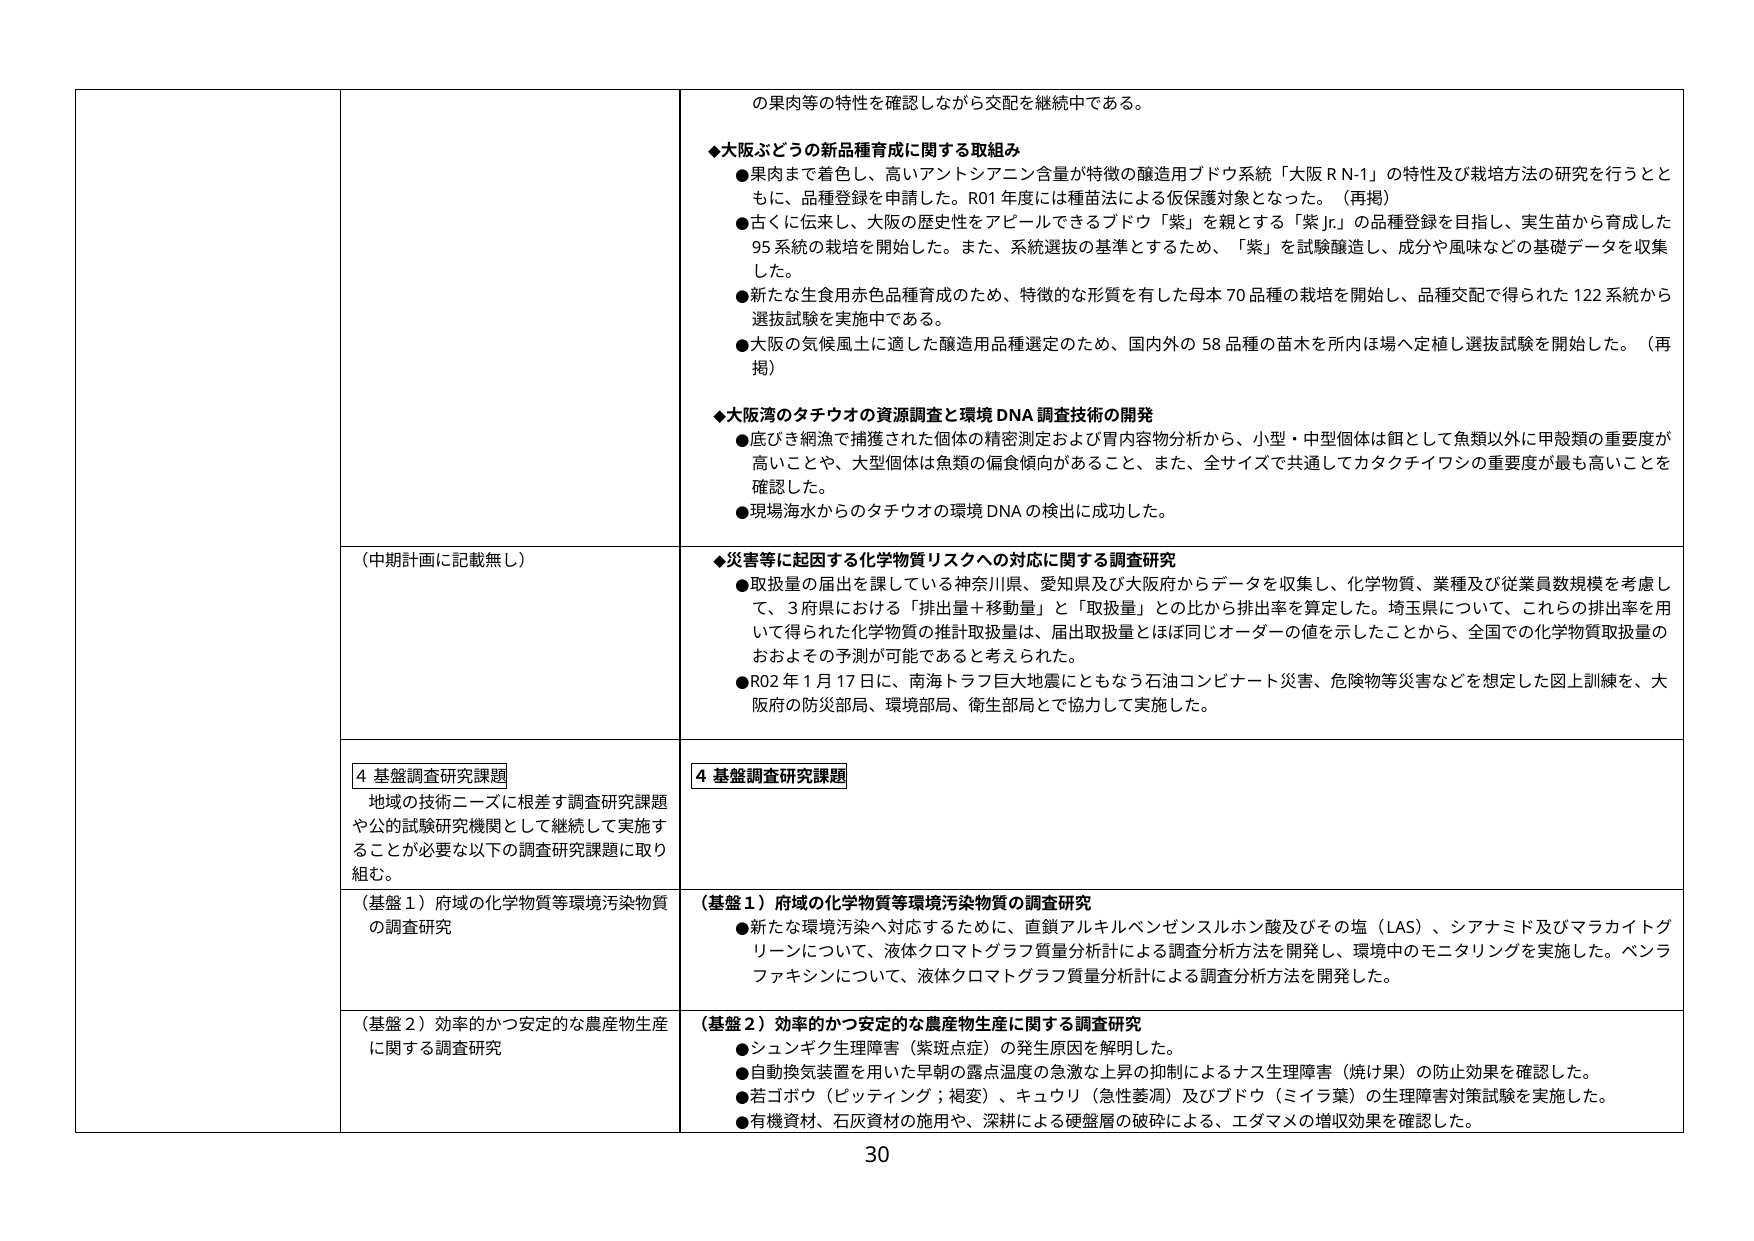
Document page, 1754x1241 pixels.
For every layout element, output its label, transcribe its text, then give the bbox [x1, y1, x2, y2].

table_cell （中期計画に記載無し） [341, 547, 679, 739]
table_cell ４ 基盤調査研究課題 [681, 740, 1683, 889]
table_cell （基盤１）府域の化学物質等環境汚染物質の調査研究 [341, 890, 679, 1009]
table_cell ◆災害等に起因する化学物質リスクへの対応に関する調査研究 ●取扱量の届出を課している神奈川県、愛知県及び大阪府からデータを収集し、化学物質、業種及び従業員数規模を考慮して、３府県における「排出量＋移動量」と「取扱量」との比から排出率を算定した。埼玉県について、これらの排出率を用いて得られた化学物質の推計取扱量は、届出取扱量とほぼ同じオーダーの値を示したことから、全国での化学物質取扱量のおおよその予測が可能であると考えられた。 ●R02年1月17日に、南海トラフ巨大地震にともなう石油コンビナート災害、危険物等災害などを想定した図上訓練を、大阪府の防災部局、環境部局、衛生部局とで協力して実施した。 [681, 547, 1683, 739]
table_cell ４ 基盤調査研究課題 地域の技術ニーズに根差す調査研究課題や公的試験研究機関として継続して実施することが必要な以下の調査研究課題に取り組む。 [341, 740, 679, 889]
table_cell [341, 1011, 679, 1132]
table_cell （基盤１）府域の化学物質等環境汚染物質の調査研究 ●新たな環境汚染へ対応するために、直鎖アルキルベンゼンスルホン酸及びその塩（LAS）、シアナミド及びマラカイトグリーンについて、液体クロマトグラフ質量分析計による調査分析方法を開発し、環境中のモニタリングを実施した。ベンラファキシンについて、液体クロマトグラフ質量分析計による調査分析方法を開発した。 [681, 890, 1683, 1009]
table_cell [341, 90, 679, 546]
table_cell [681, 90, 1683, 546]
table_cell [681, 1011, 1683, 1132]
